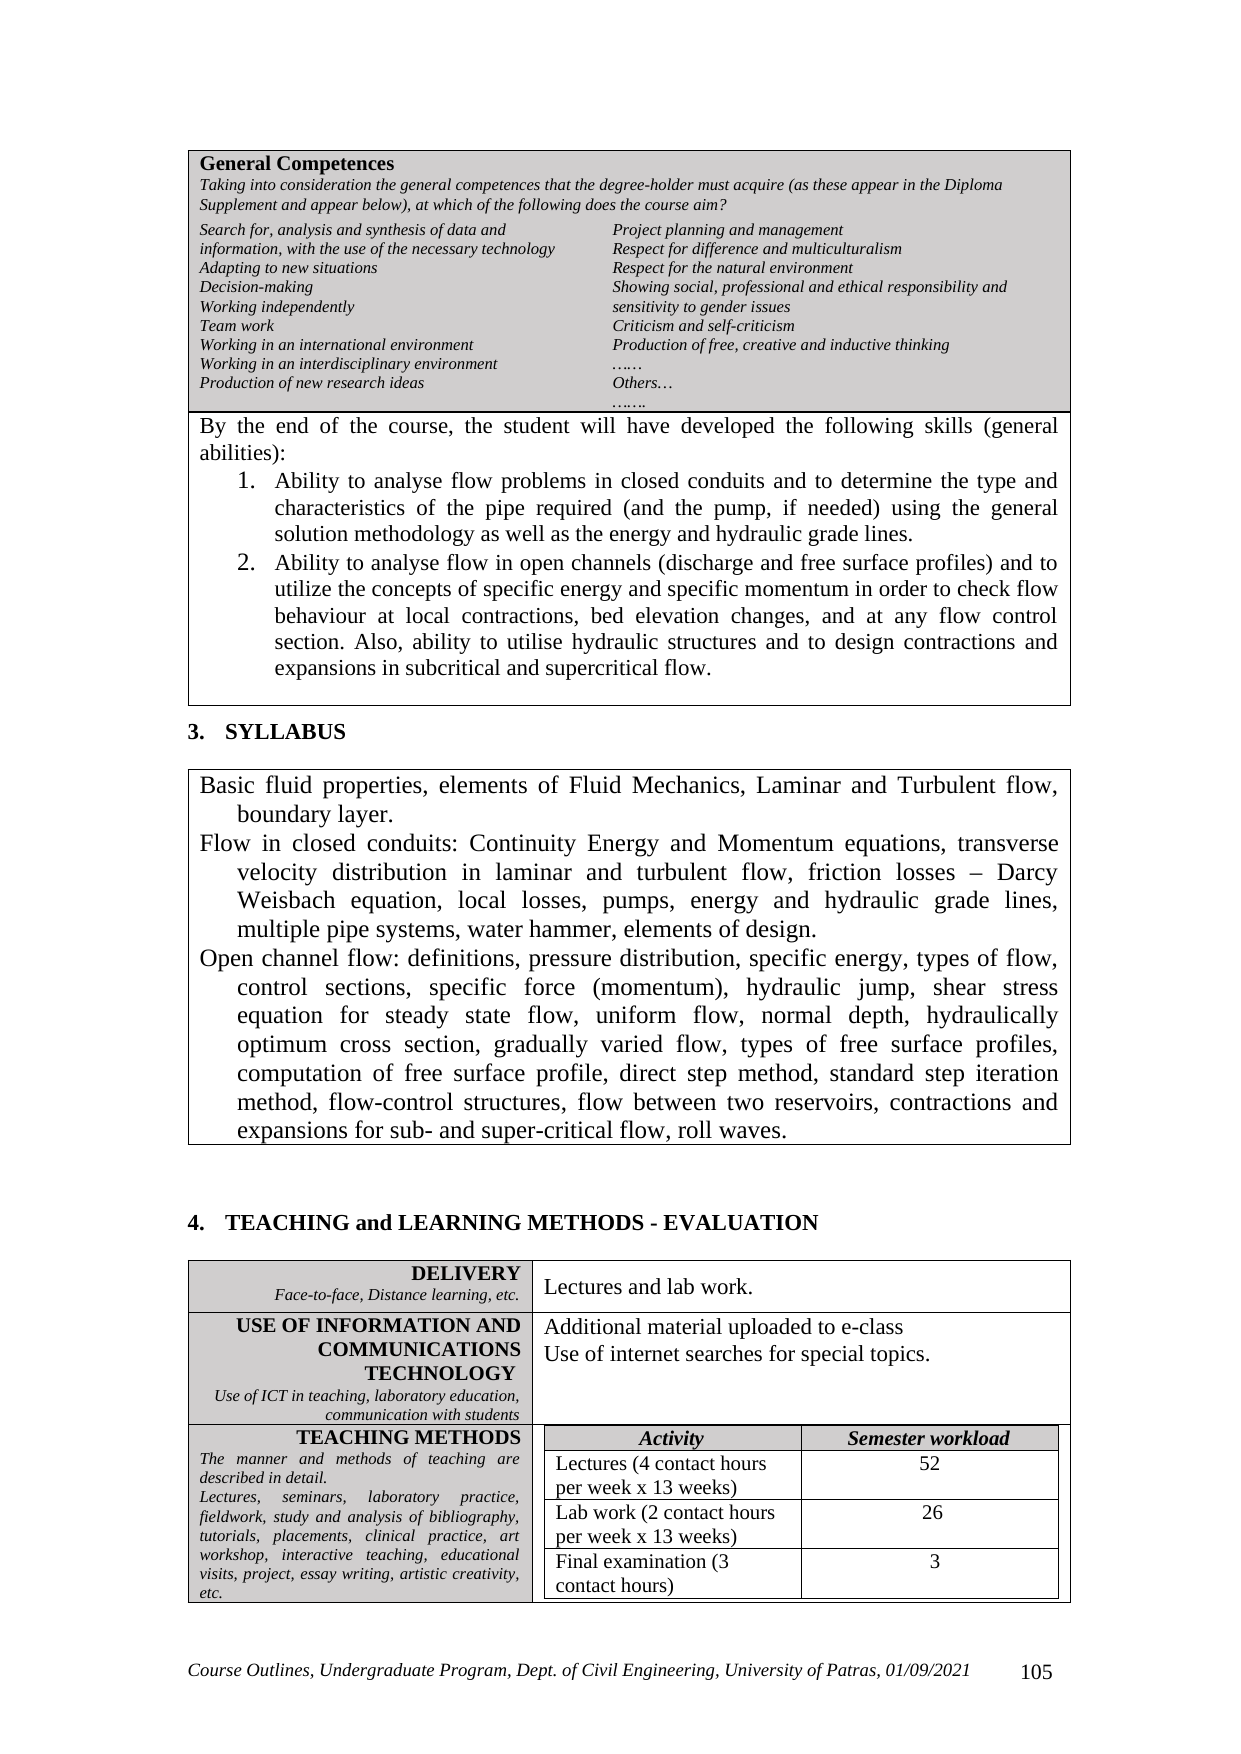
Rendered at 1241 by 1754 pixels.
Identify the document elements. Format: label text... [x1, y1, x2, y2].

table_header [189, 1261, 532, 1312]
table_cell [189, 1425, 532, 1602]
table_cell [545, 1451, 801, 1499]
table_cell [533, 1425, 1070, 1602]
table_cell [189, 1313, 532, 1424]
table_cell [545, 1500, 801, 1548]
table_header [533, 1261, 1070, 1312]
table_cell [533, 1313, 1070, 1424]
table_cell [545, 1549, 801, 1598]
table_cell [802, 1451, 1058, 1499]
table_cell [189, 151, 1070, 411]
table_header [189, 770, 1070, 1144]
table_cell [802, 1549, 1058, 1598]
list SYLLABUS [187, 718, 1053, 745]
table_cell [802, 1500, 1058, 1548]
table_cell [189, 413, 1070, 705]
list TEACHING and LEARNING METHODS - EVALUATION [187, 1209, 1053, 1235]
